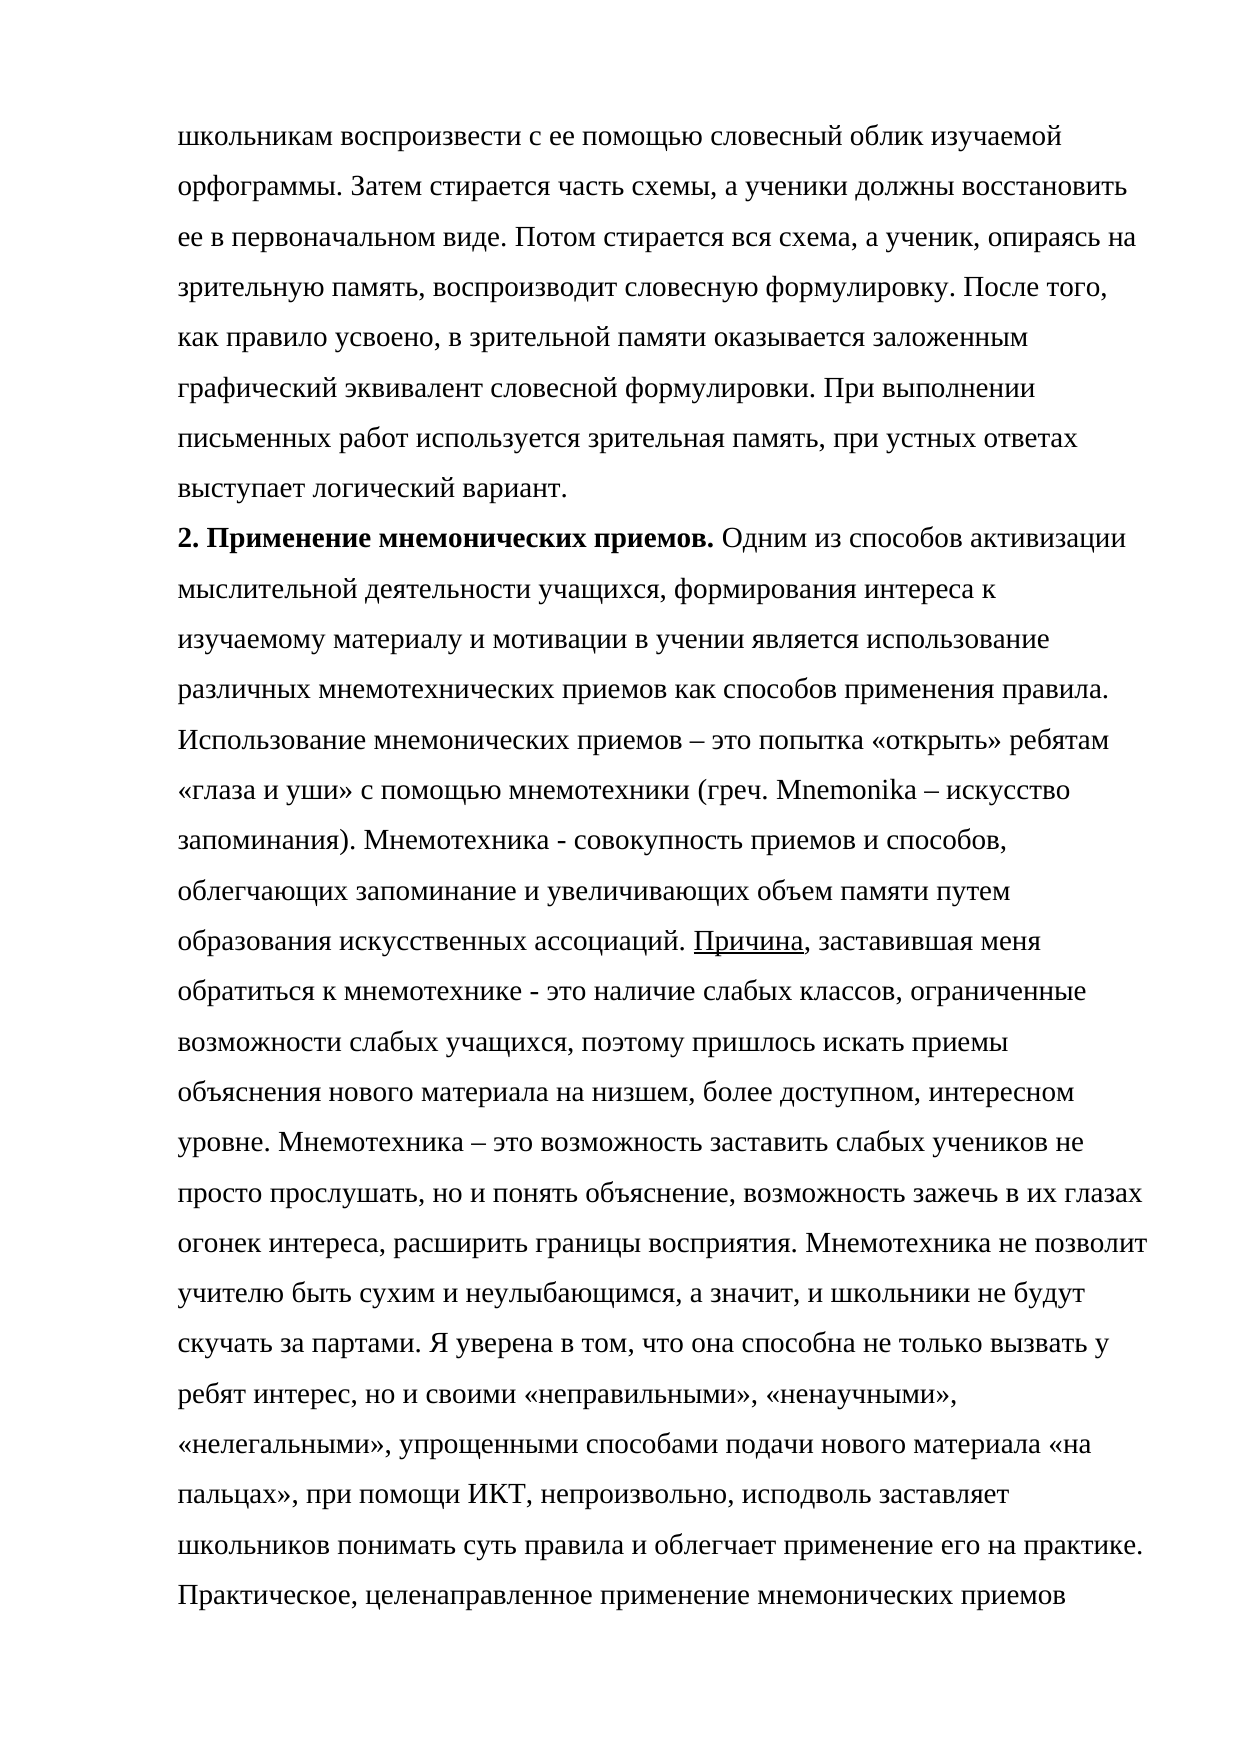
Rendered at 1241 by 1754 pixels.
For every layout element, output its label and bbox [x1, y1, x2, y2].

text [177, 118, 1152, 1611]
